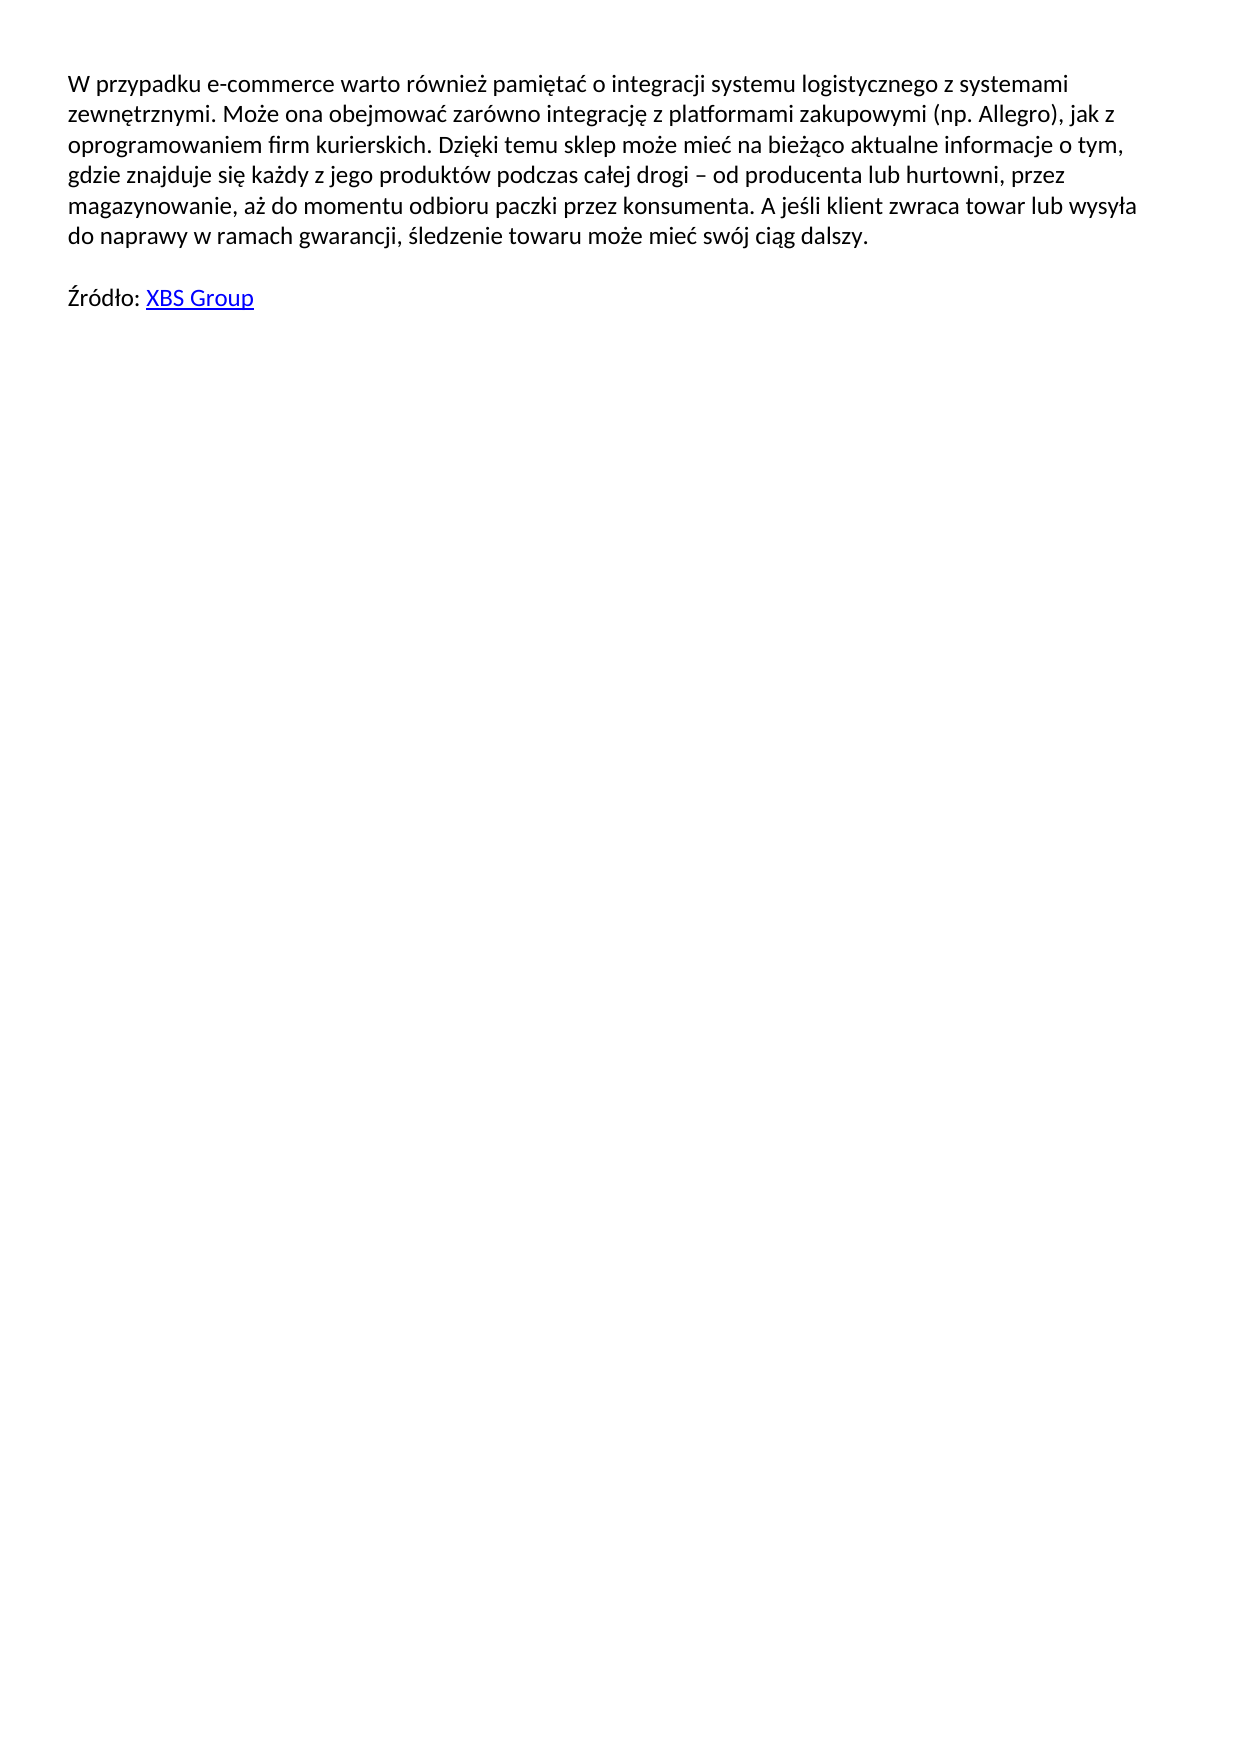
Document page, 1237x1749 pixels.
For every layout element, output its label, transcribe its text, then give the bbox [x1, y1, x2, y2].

text W przypadku e-commerce warto również pamiętać o integracji systemu logistycznego z systemami zewnętrznymi. Może ona obejmować zarówno integrację z platformami zakupowymi (np. Allegro), jak z oprogramowaniem firm kurierskich. Dzięki temu sklep może mieć na bieżąco aktualne informacje o tym, gdzie znajduje się każdy z jego produktów podczas całej drogi – od producenta lub hurtowni, przez magazynowanie, aż do momentu odbioru paczki przez konsumenta. A jeśli klient zwraca towar lub wysyła do naprawy w ramach gwarancji, śledzenie towaru może mieć swój ciąg dalszy. [68, 68, 1169, 251]
text Źródło: XBS Group [68, 282, 1169, 313]
